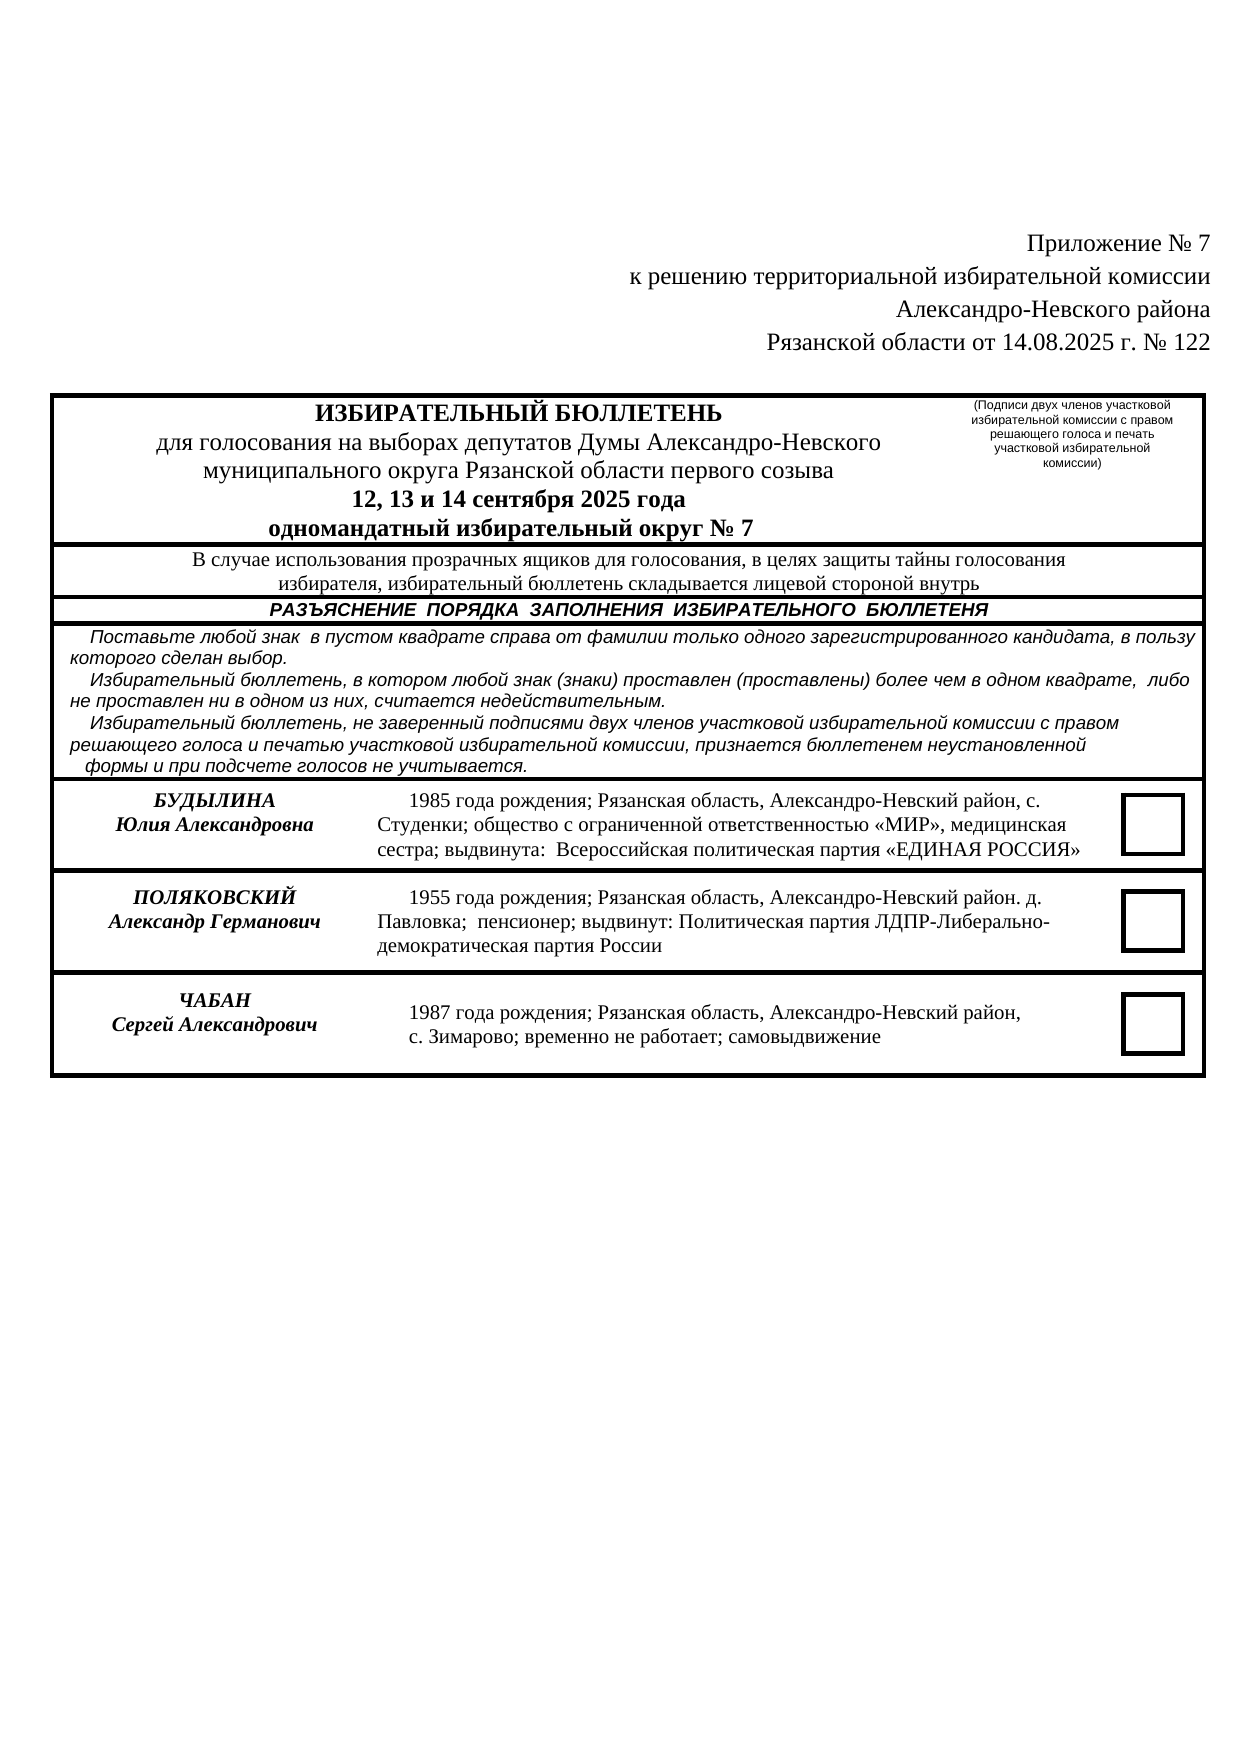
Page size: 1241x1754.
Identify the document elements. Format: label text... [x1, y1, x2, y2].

table_cell [1101, 873, 1202, 970]
table_header ИЗБИРАТЕЛЬНЫЙ БЮЛЛЕТЕНЬ для голосования на выборах депутатов Думы Александро-Невского муниципального округа Рязанской области первого созыва 12, 13 и 14 сентября 2025 года одномандатный избирательный округ № 7 [54, 398, 967, 542]
table_cell РАЗЪЯСНЕНИЕ ПОРЯДКА ЗАПОЛНЕНИЯ ИЗБИРАТЕЛЬНОГО БЮЛЛЕТЕНЯ [54, 599, 1202, 621]
table_cell БУДЫЛИНА Юлия Александровна [54, 781, 375, 868]
text к решению территориальной избирательной комиссии [67, 261, 1211, 289]
text Приложение № 7 [67, 228, 1211, 256]
table_cell 1955 года рождения; Рязанская область, Александро-Невский район. д. Павловка; пенсионер; выдвинут: Политическая партия ЛДПР-Либерально-демократическая партия России [375, 873, 1101, 970]
table_cell [1101, 975, 1202, 1073]
text Александро-Невского района [67, 294, 1211, 322]
table_cell ПОЛЯКОВСКИЙ Александр Германович [54, 873, 375, 970]
table_cell 1987 года рождения; Рязанская область, Александро-Невский район, с. Зимарово; временно не работает; самовыдвижение [375, 975, 1101, 1073]
text Рязанской области от 14.08.2025 г. № 122 [67, 327, 1211, 356]
table_header (Подписи двух членов участковой избирательной комиссии с правом решающего голоса и печать участковой избирательной комиссии) [968, 398, 1202, 542]
table_cell [1101, 781, 1202, 868]
table_cell 1985 года рождения; Рязанская область, Александро-Невский район, с. Студенки; общество с ограниченной ответственностью «МИР», медицинская сестра; выдвинута: Всероссийская политическая партия «ЕДИНАЯ РОССИЯ» [375, 781, 1101, 868]
table_cell Поставьте любой знак в пустом квадрате справа от фамилии только одного зарегистрированного кандидата, в пользу которого сделан выбор. Избирательный бюллетень, в котором любой знак (знаки) проставлен (проставлены) более чем в одном квадрате, либо не проставлен ни в одном из них, считается недействительным. Избирательный бюллетень, не заверенный подписями двух членов участковой избирательной комиссии с правом решающего голоса и печатью участковой избирательной комиссии, признается бюллетенем неустановленной формы и при подсчете голосов не учитывается. [54, 626, 1202, 776]
table_cell ЧАБАН Сергей Александрович [54, 975, 375, 1073]
table_cell В случае использования прозрачных ящиков для голосования, в целях защиты тайны голосования избирателя, избирательный бюллетень складывается лицевой стороной внутрь [54, 547, 1202, 594]
